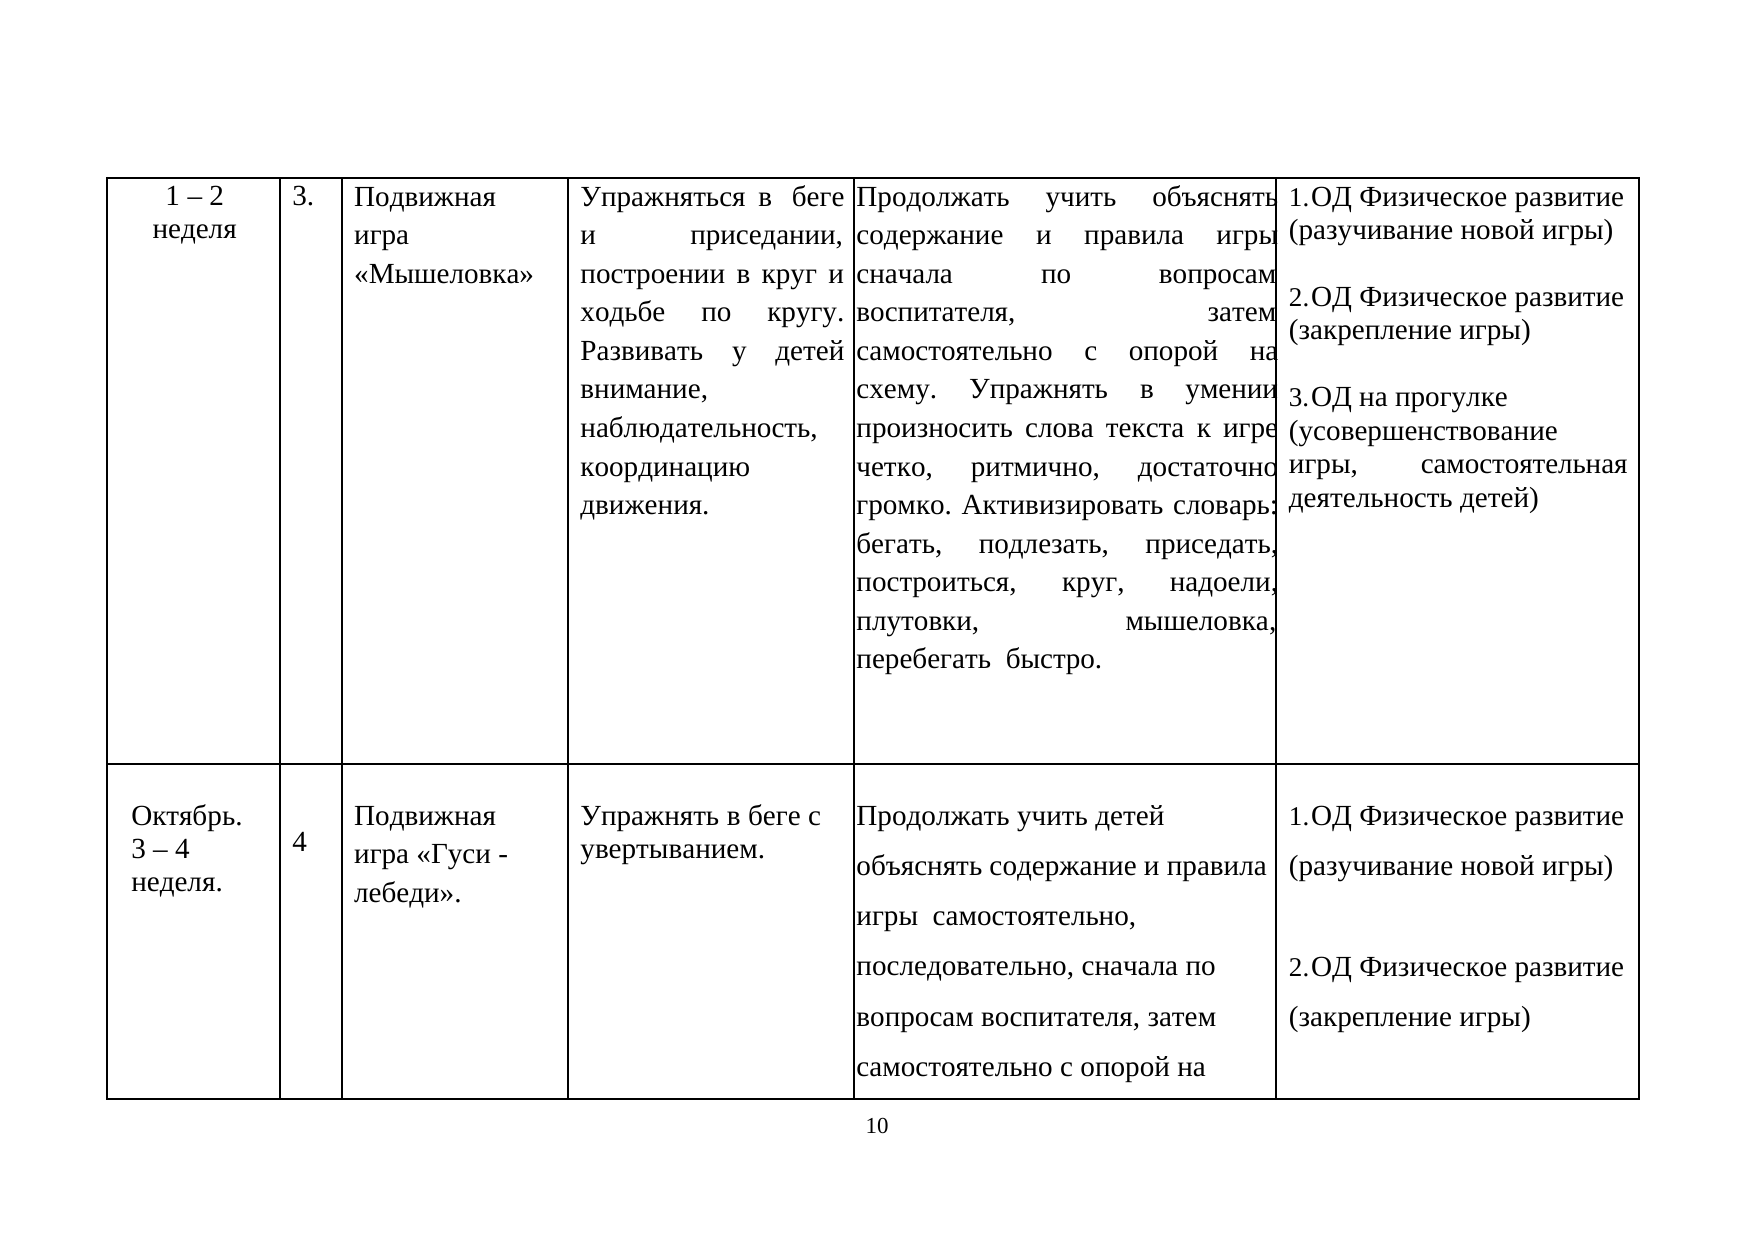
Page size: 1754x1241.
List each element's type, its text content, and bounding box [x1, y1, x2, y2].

table_cell Подвижная игра «Гуси - лебеди». [343, 765, 567, 1098]
table_header Упражняться в беге и приседании, построении в круг и ходьбе по кругу. Развивать у детей внимание, наблюдательность, координацию движения. [569, 179, 853, 763]
table_header Продолжать учить объяснять содержание и правила игры сначала по вопросам воспитателя, затем самостоятельно с опорой на схему. Упражнять в умении произносить слова текста к игре четко, ритмично, достаточно громко. Активизировать словарь: бегать, подлезать, приседать, построиться, круг, надоели, плутовки, мышеловка, перебегать быстро. [855, 179, 1275, 763]
table_header ОД Физическое развитие (разучивание новой игры) ОД Физическое развитие (закрепление игры) ОД на прогулке (усовершенствование игры, самостоятельная деятельность детей) [1277, 179, 1638, 763]
table_cell Упражнять в беге с увертыванием. [569, 765, 853, 1098]
table_header 3. [281, 179, 341, 763]
table_header Подвижная игра «Мышеловка» [343, 179, 567, 763]
table_cell ОД Физическое развитие (разучивание новой игры) ОД Физическое развитие (закрепление игры) [1277, 765, 1638, 1098]
table_cell Октябрь. 3 – 4 неделя. [108, 765, 279, 1098]
table_cell 4 [281, 765, 341, 1098]
table_cell Продолжать учить детей объяснять содержание и правила игры самостоятельно, последовательно, сначала по вопросам воспитателя, затем самостоятельно с опорой на [855, 765, 1275, 1098]
table_header 1 – 2 неделя [108, 179, 279, 763]
